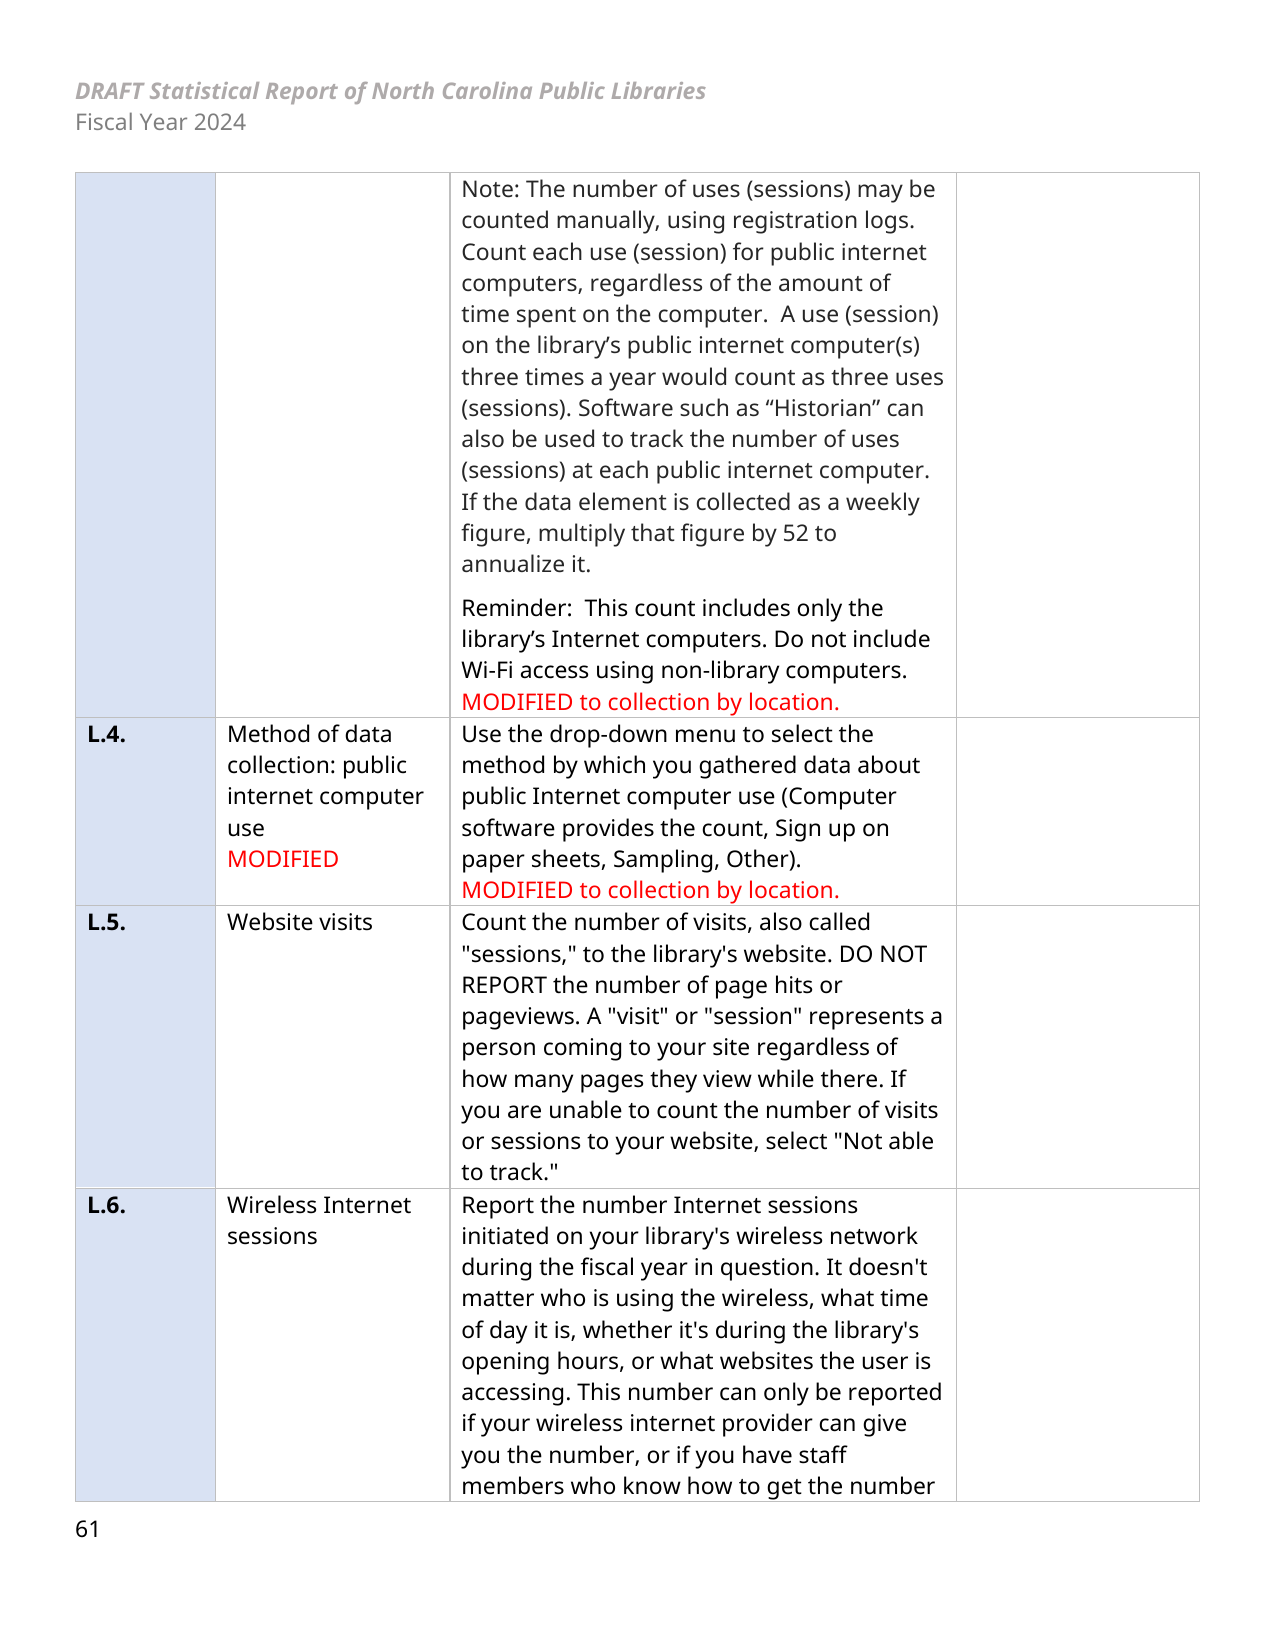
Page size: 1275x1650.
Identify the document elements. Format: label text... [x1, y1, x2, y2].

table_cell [451, 173, 956, 717]
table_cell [216, 173, 449, 717]
table_cell [957, 718, 1199, 905]
table_cell L.6. [76, 1189, 215, 1501]
table_cell Use the drop-down menu to select the method by which you gathered data about public Internet computer use (Computer software provides the count, Sign up on paper sheets, Sampling, Other). MODIFIED to collection by location. [451, 718, 956, 905]
table_cell L.3. [76, 173, 215, 717]
table_cell L.5. [76, 906, 215, 1187]
table_cell L.4. [76, 718, 215, 905]
table_cell Count the number of visits, also called "sessions," to the library's website. DO NOT REPORT the number of page hits or pageviews. A "visit" or "session" represents a person coming to your site regardless of how many pages they view while there. If you are unable to count the number of visits or sessions to your website, select "Not able to track." [451, 906, 956, 1187]
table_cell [451, 1189, 956, 1501]
table_cell Method of data collection: public internet computer use MODIFIED [216, 718, 449, 905]
table_cell Website visits [216, 906, 449, 1187]
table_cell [216, 1189, 449, 1501]
table_cell [957, 906, 1199, 1187]
table_cell [957, 173, 1199, 717]
table_cell [957, 1189, 1199, 1501]
